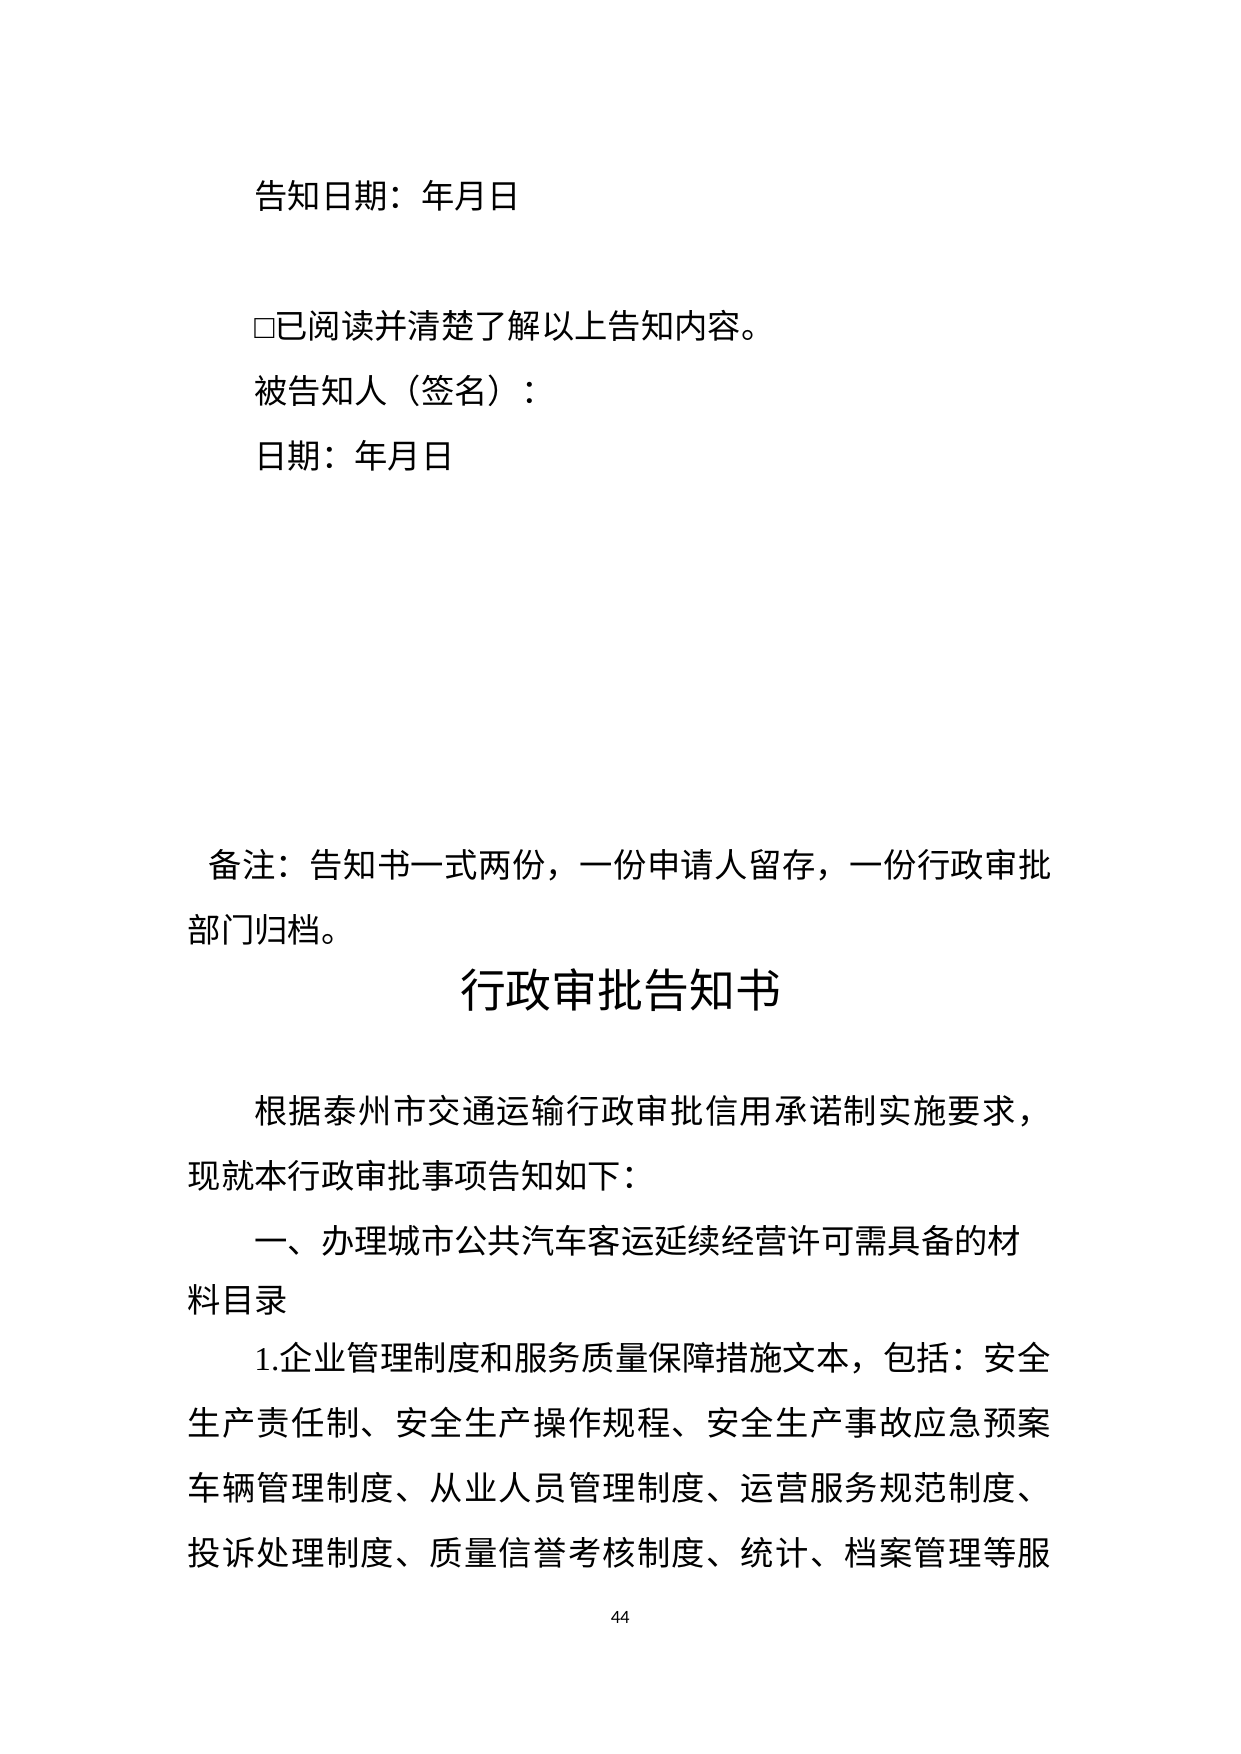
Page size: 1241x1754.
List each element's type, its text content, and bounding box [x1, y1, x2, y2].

text 被告知人（签名）： [187, 357, 1053, 422]
text 日期：年月日 [187, 422, 1053, 480]
text 告知日期：年月日 [187, 162, 1053, 227]
text 行政审批告知书 [187, 960, 1053, 1019]
text 根据泰州市交通运输行政审批信用承诺制实施要求，现就本行政审批事项告知如下： [187, 1077, 1053, 1207]
text 一、办理城市公共汽车客运延续经营许可需具备的材料目录 [187, 1207, 1053, 1324]
text 备注：告知书一式两份，一份申请人留存，一份行政审批部门归档。 [187, 830, 1053, 960]
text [187, 1324, 1053, 1584]
text □已阅读并清楚了解以上告知内容。 [187, 292, 1053, 357]
